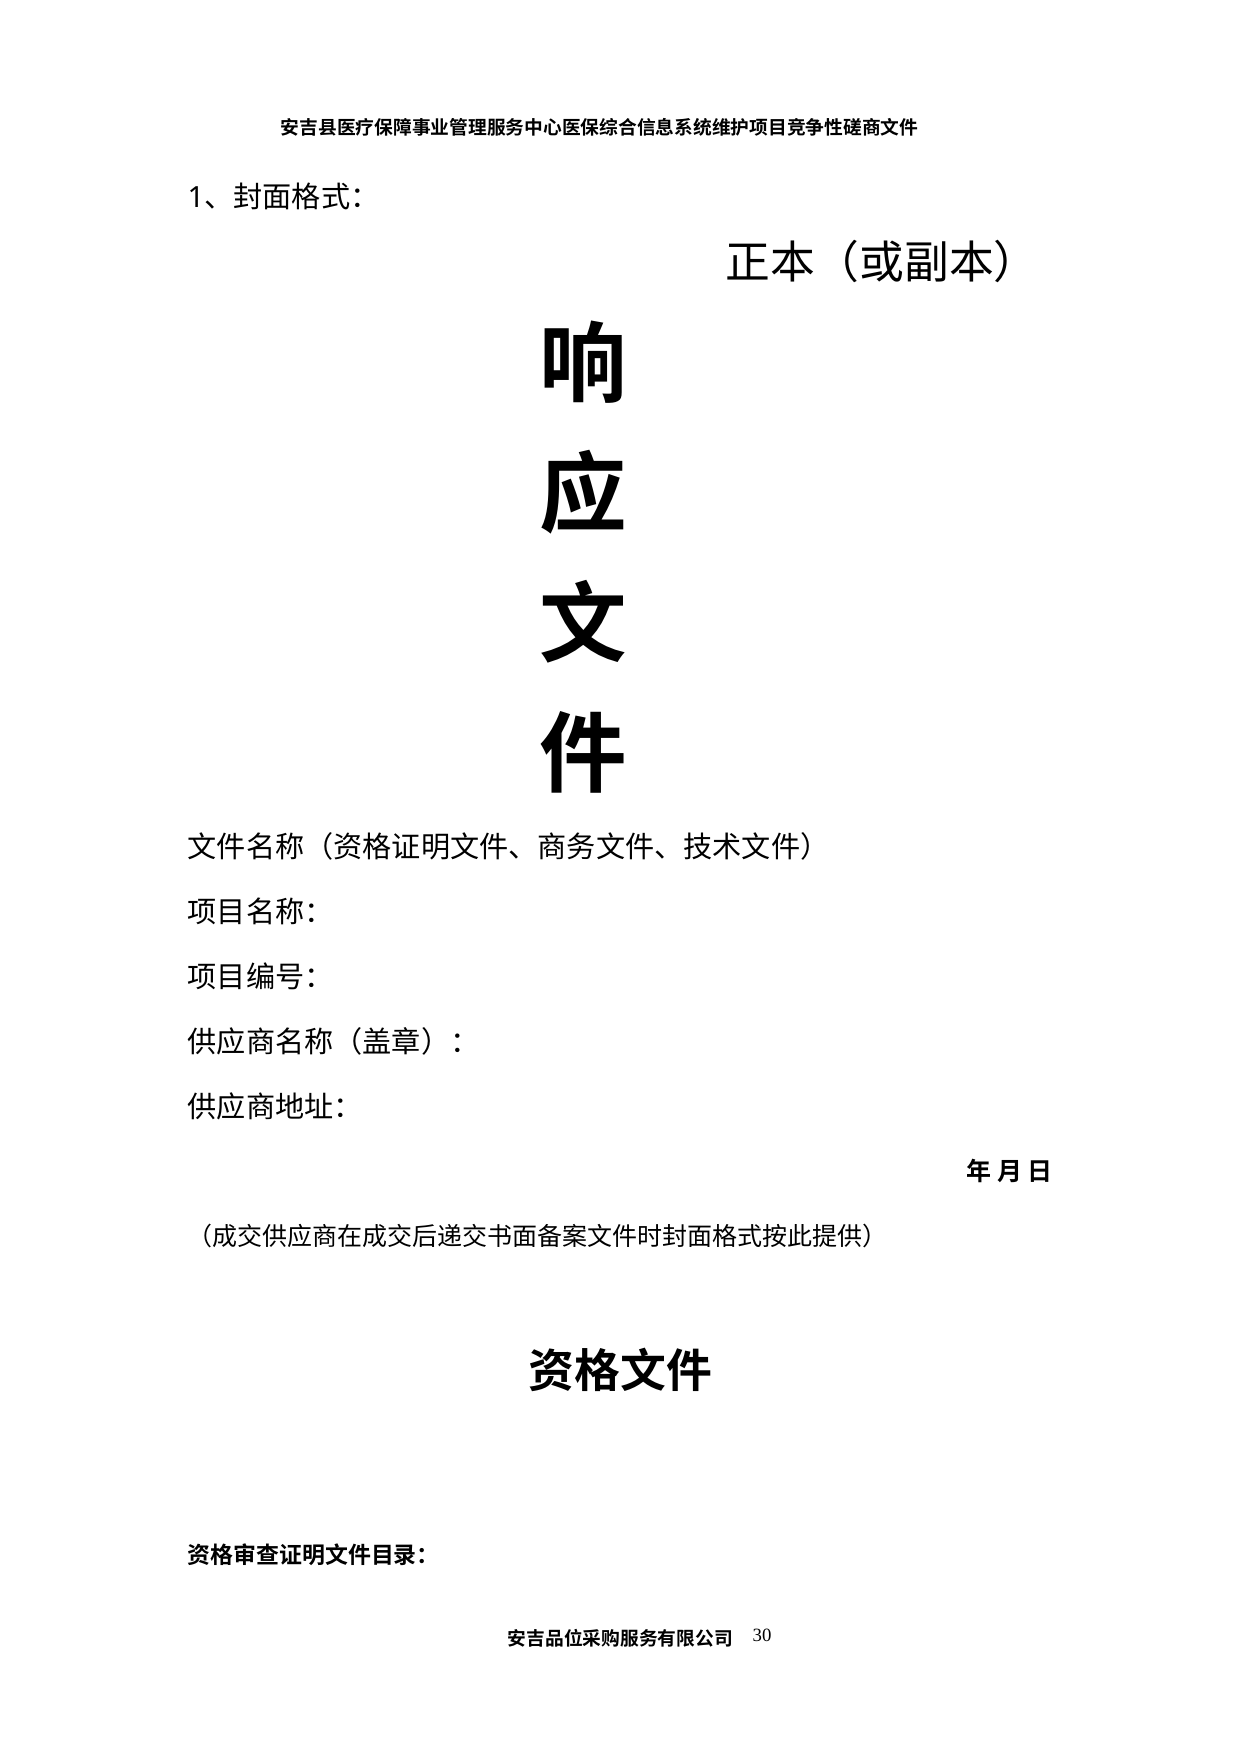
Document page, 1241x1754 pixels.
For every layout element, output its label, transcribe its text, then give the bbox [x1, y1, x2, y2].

text （成交供应商在成交后递交书面备案文件时封面格式按此提供） [187, 1202, 1053, 1267]
text 文 [187, 552, 1053, 682]
text 项目名称： [187, 877, 1053, 942]
text 资格审查证明文件目录： [187, 1521, 1053, 1586]
text 响 [187, 292, 1053, 422]
text 项目编号： [187, 942, 1053, 1007]
text 供应商名称（盖章）： [187, 1007, 1053, 1072]
text 年 月 日 [187, 1137, 1053, 1202]
text 资格文件 [187, 1334, 1053, 1401]
text 正本（或副本） [187, 227, 1053, 292]
text 应 [187, 422, 1053, 552]
text 文件名称（资格证明文件、商务文件、技术文件） [187, 812, 1053, 877]
text 供应商地址： [187, 1072, 1053, 1137]
text 件 [187, 682, 1053, 812]
text 1、封面格式： [187, 162, 1053, 227]
